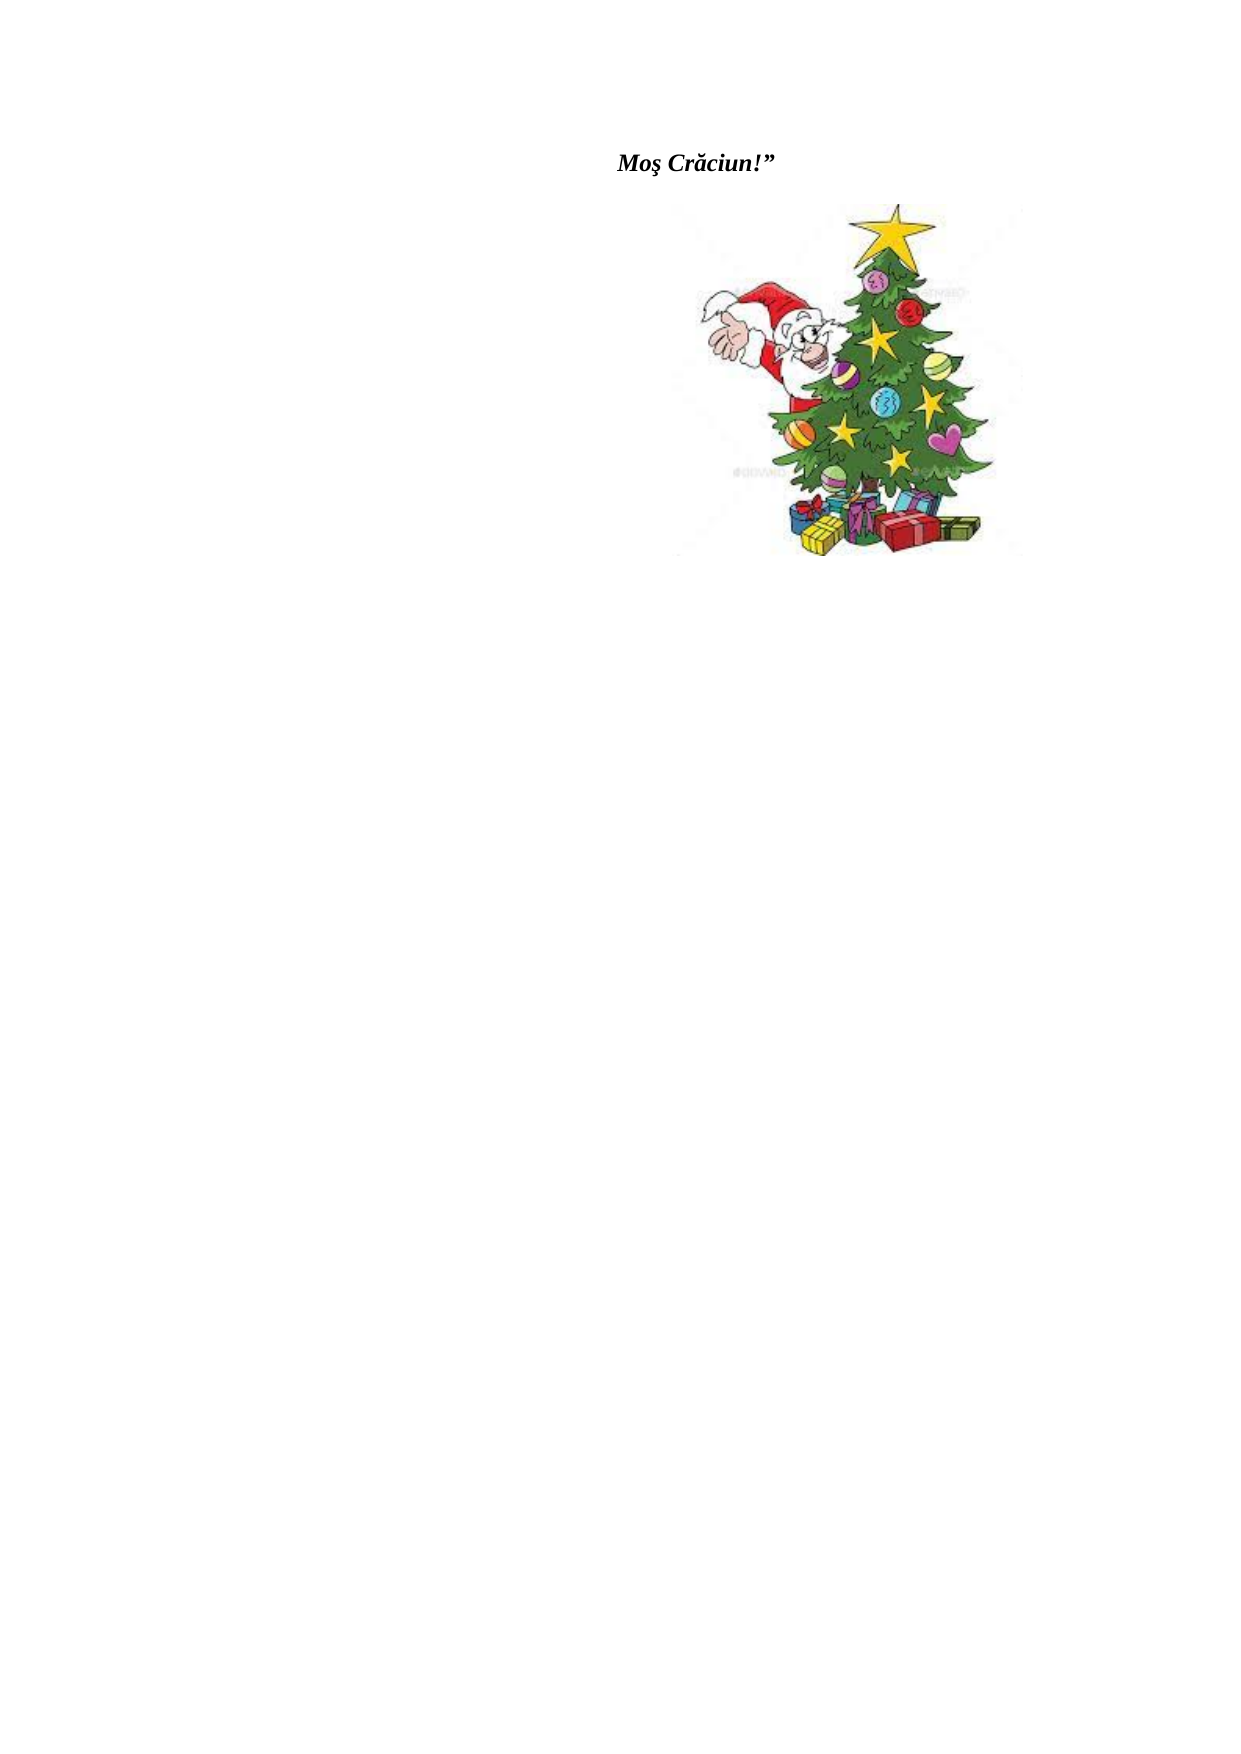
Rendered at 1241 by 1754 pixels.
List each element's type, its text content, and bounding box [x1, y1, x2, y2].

picture [671, 204, 1023, 556]
text Moş Crăciun!” [221, 148, 1092, 176]
